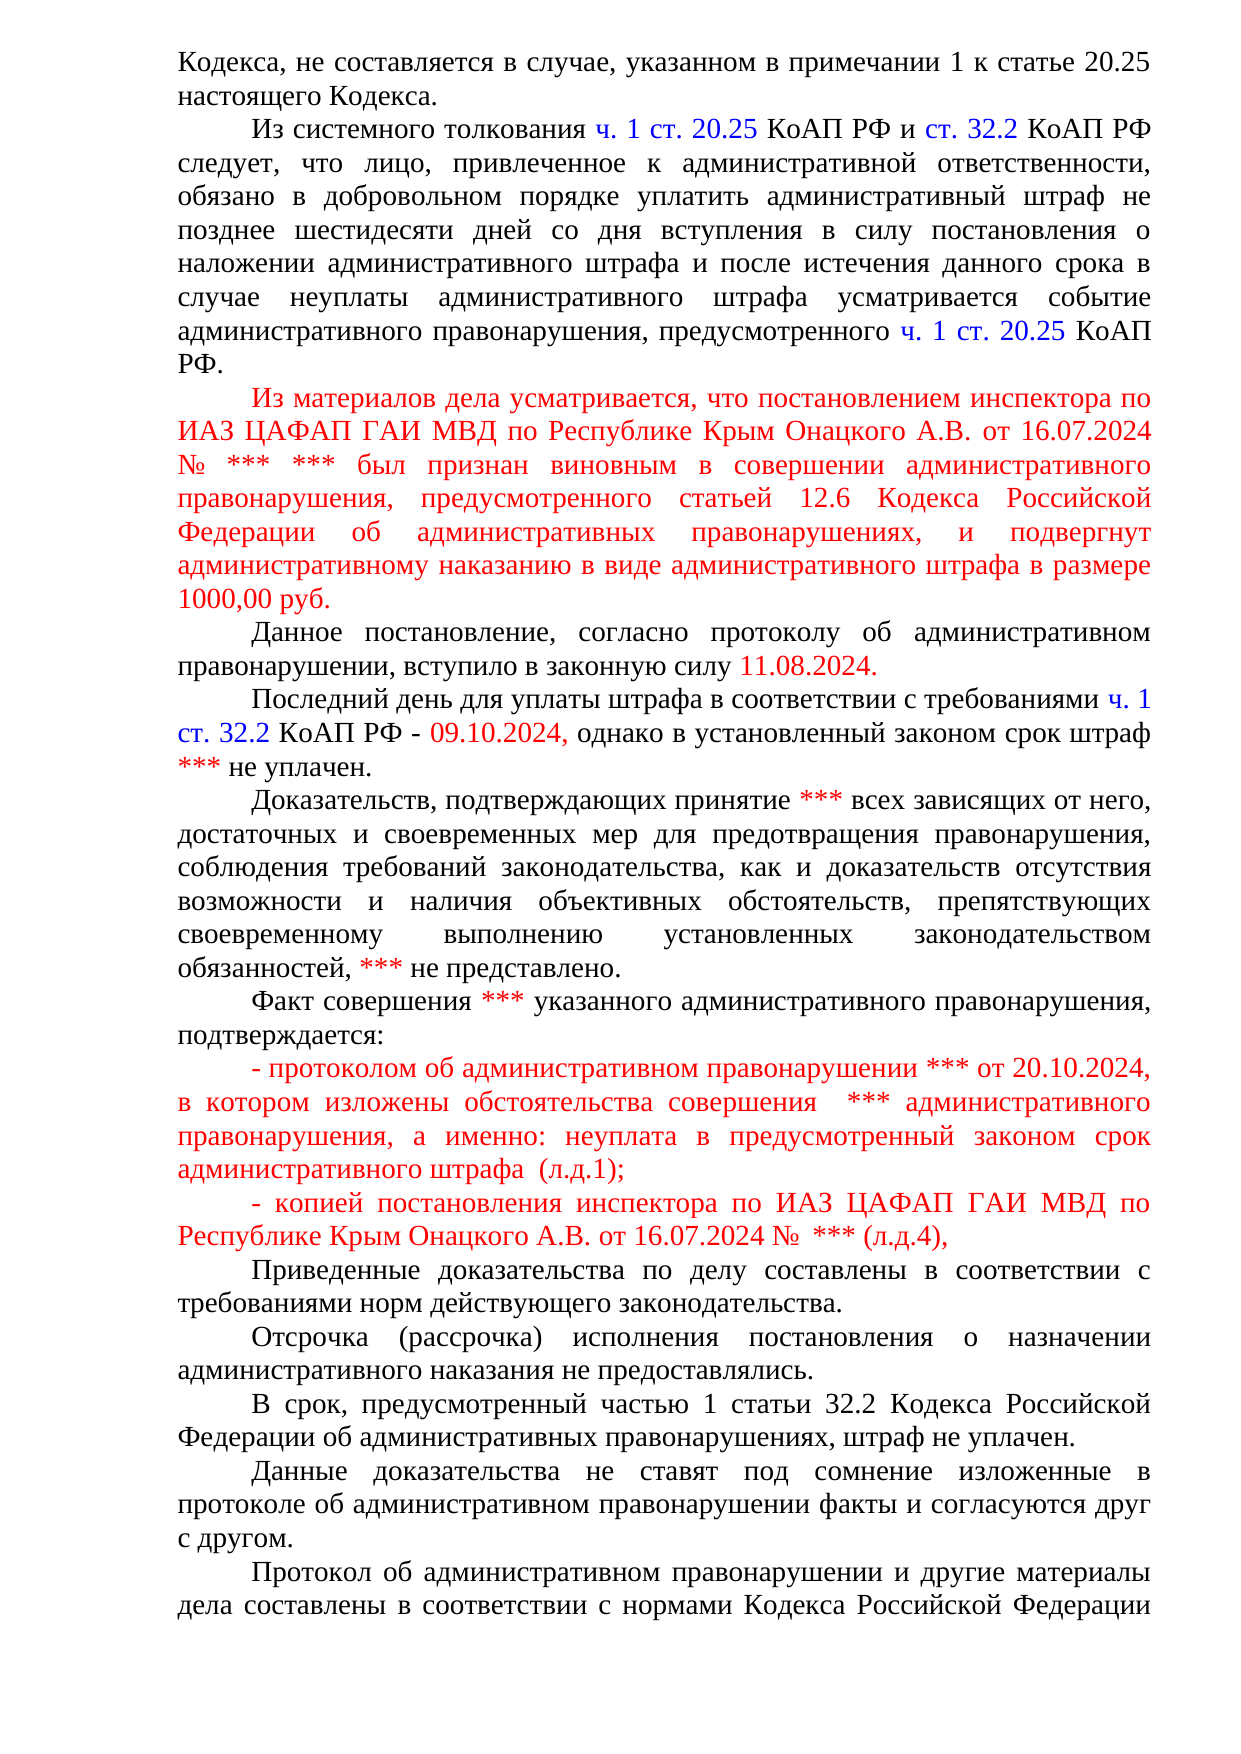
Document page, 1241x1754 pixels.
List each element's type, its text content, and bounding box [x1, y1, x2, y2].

text Данные доказательства не ставят под сомнение изложенные в протоколе об административном правонарушении факты и согласуются друг с другом. [177, 1453, 1152, 1554]
text Факт совершения *** указанного административного правонарушения, подтверждается: [177, 983, 1152, 1051]
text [177, 1554, 1152, 1621]
text Доказательств, подтверждающих принятие *** всех зависящих от него, достаточных и своевременных мер для предотвращения правонарушения, соблюдения требований законодательства, как и доказательств отсутствия возможности и наличия объективных обстоятельств, препятствующих своевременному выполнению установленных законодательством обязанностей, *** не представлено. [177, 782, 1152, 983]
text Из системного толкования ч. 1 ст. 20.25 КоАП РФ и ст. 32.2 КоАП РФ следует, что лицо, привлеченное к административной ответственности, обязано в добровольном порядке уплатить административный штраф не позднее шестидесяти дней со дня вступления в силу постановления о наложении административного штрафа и после истечения данного срока в случае неуплаты административного штрафа усматривается событие административного правонарушения, предусмотренного ч. 1 ст. 20.25 КоАП РФ. [177, 111, 1152, 380]
text Из материалов дела усматривается, что постановлением инспектора по ИАЗ ЦАФАП ГАИ МВД по Республике Крым Онацкого А.В. от 16.07.2024 № *** *** был признан виновным в совершении административного правонарушения, предусмотренного статьей 12.6 Кодекса Российской Федерации об административных правонарушениях, и подвергнут административному наказанию в виде административного штрафа в размере 1000,00 руб. [177, 380, 1152, 614]
text - копией постановления инспектора по ИАЗ ЦАФАП ГАИ МВД по Республике Крым Онацкого А.В. от 16.07.2024 № *** (л.д.4), [177, 1185, 1152, 1252]
text Приведенные доказательства по делу составлены в соответствии с требованиями норм действующего законодательства. [177, 1252, 1152, 1319]
text - протоколом об административном правонарушении *** от 20.10.2024, в котором изложены обстоятельства совершения *** административного правонарушения, а именно: неуплата в предусмотренный законом срок административного штрафа (л.д.1); [177, 1051, 1152, 1185]
text Последний день для уплаты штрафа в соответствии с требованиями ч. 1 ст. 32.2 КоАП РФ - 09.10.2024, однако в установленный законом срок штраф *** не уплачен. [177, 682, 1152, 782]
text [177, 44, 1152, 111]
text Данное постановление, согласно протоколу об административном правонарушении, вступило в законную силу 11.08.2024. [177, 614, 1152, 682]
text Отсрочка (рассрочка) исполнения постановления о назначении административного наказания не предоставлялись. [177, 1319, 1152, 1386]
text В срок, предусмотренный частью 1 статьи 32.2 Кодекса Российской Федерации об административных правонарушениях, штраф не уплачен. [177, 1386, 1152, 1453]
